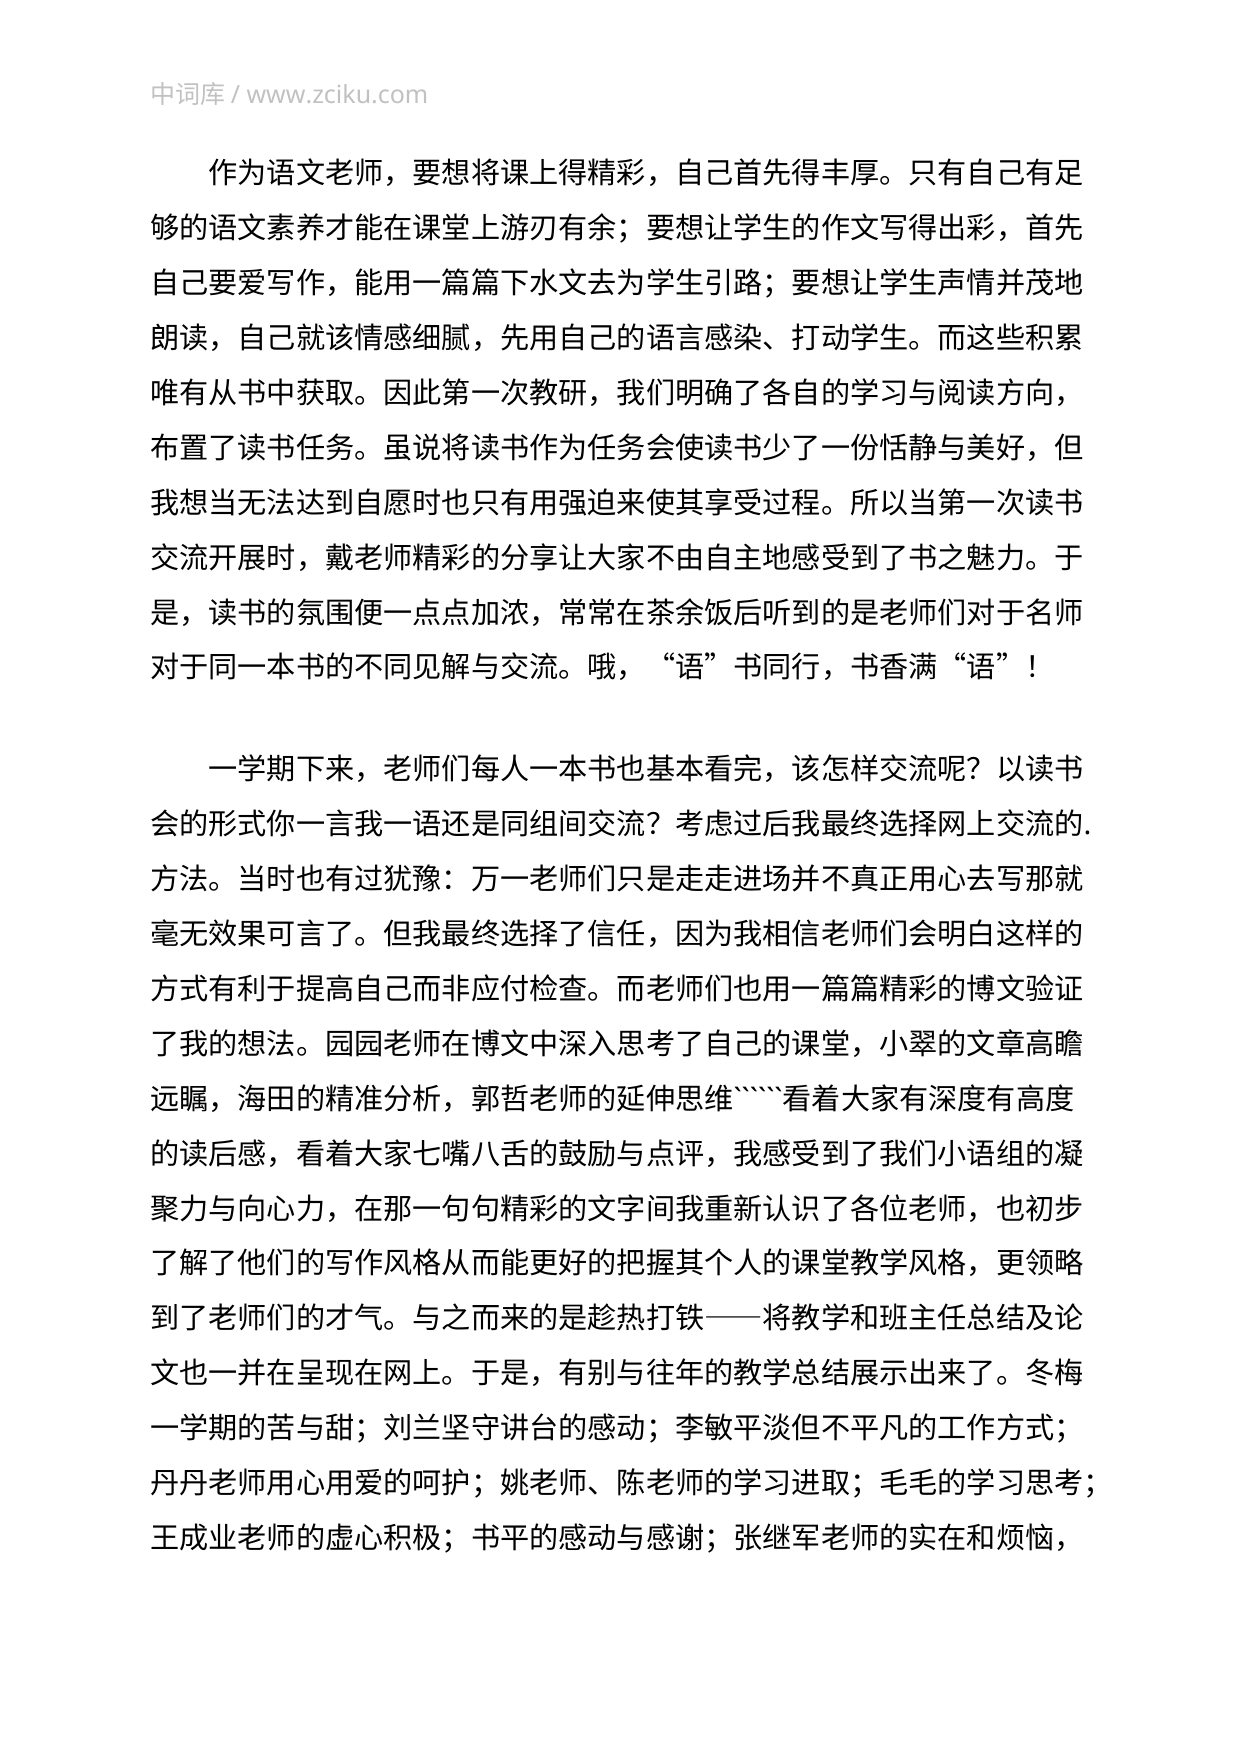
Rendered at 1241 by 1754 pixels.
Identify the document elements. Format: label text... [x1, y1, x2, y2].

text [150, 746, 1090, 1557]
text 作为语文老师，要想将课上得精彩，自己首先得丰厚。只有自己有足够的语文素养才能在课堂上游刃有余；要想让学生的作文写得出彩，首先自己要爱写作，能用一篇篇下水文去为学生引路；要想让学生声情并茂地朗读，自己就该情感细腻，先用自己的语言感染、打动学生。而这些积累唯有从书中获取。因此第一次教研，我们明确了各自的学习与阅读方向，布置了读书任务。虽说将读书作为任务会使读书少了一份恬静与美好，但我想当无法达到自愿时也只有用强迫来使其享受过程。所以当第一次读书交流开展时，戴老师精彩的分享让大家不由自主地感受到了书之魅力。于是，读书的氛围便一点点加浓，常常在茶余饭后听到的是老师们对于名师对于同一本书的不同见解与交流。哦，“语”书同行，书香满“语”！ [150, 150, 1090, 686]
